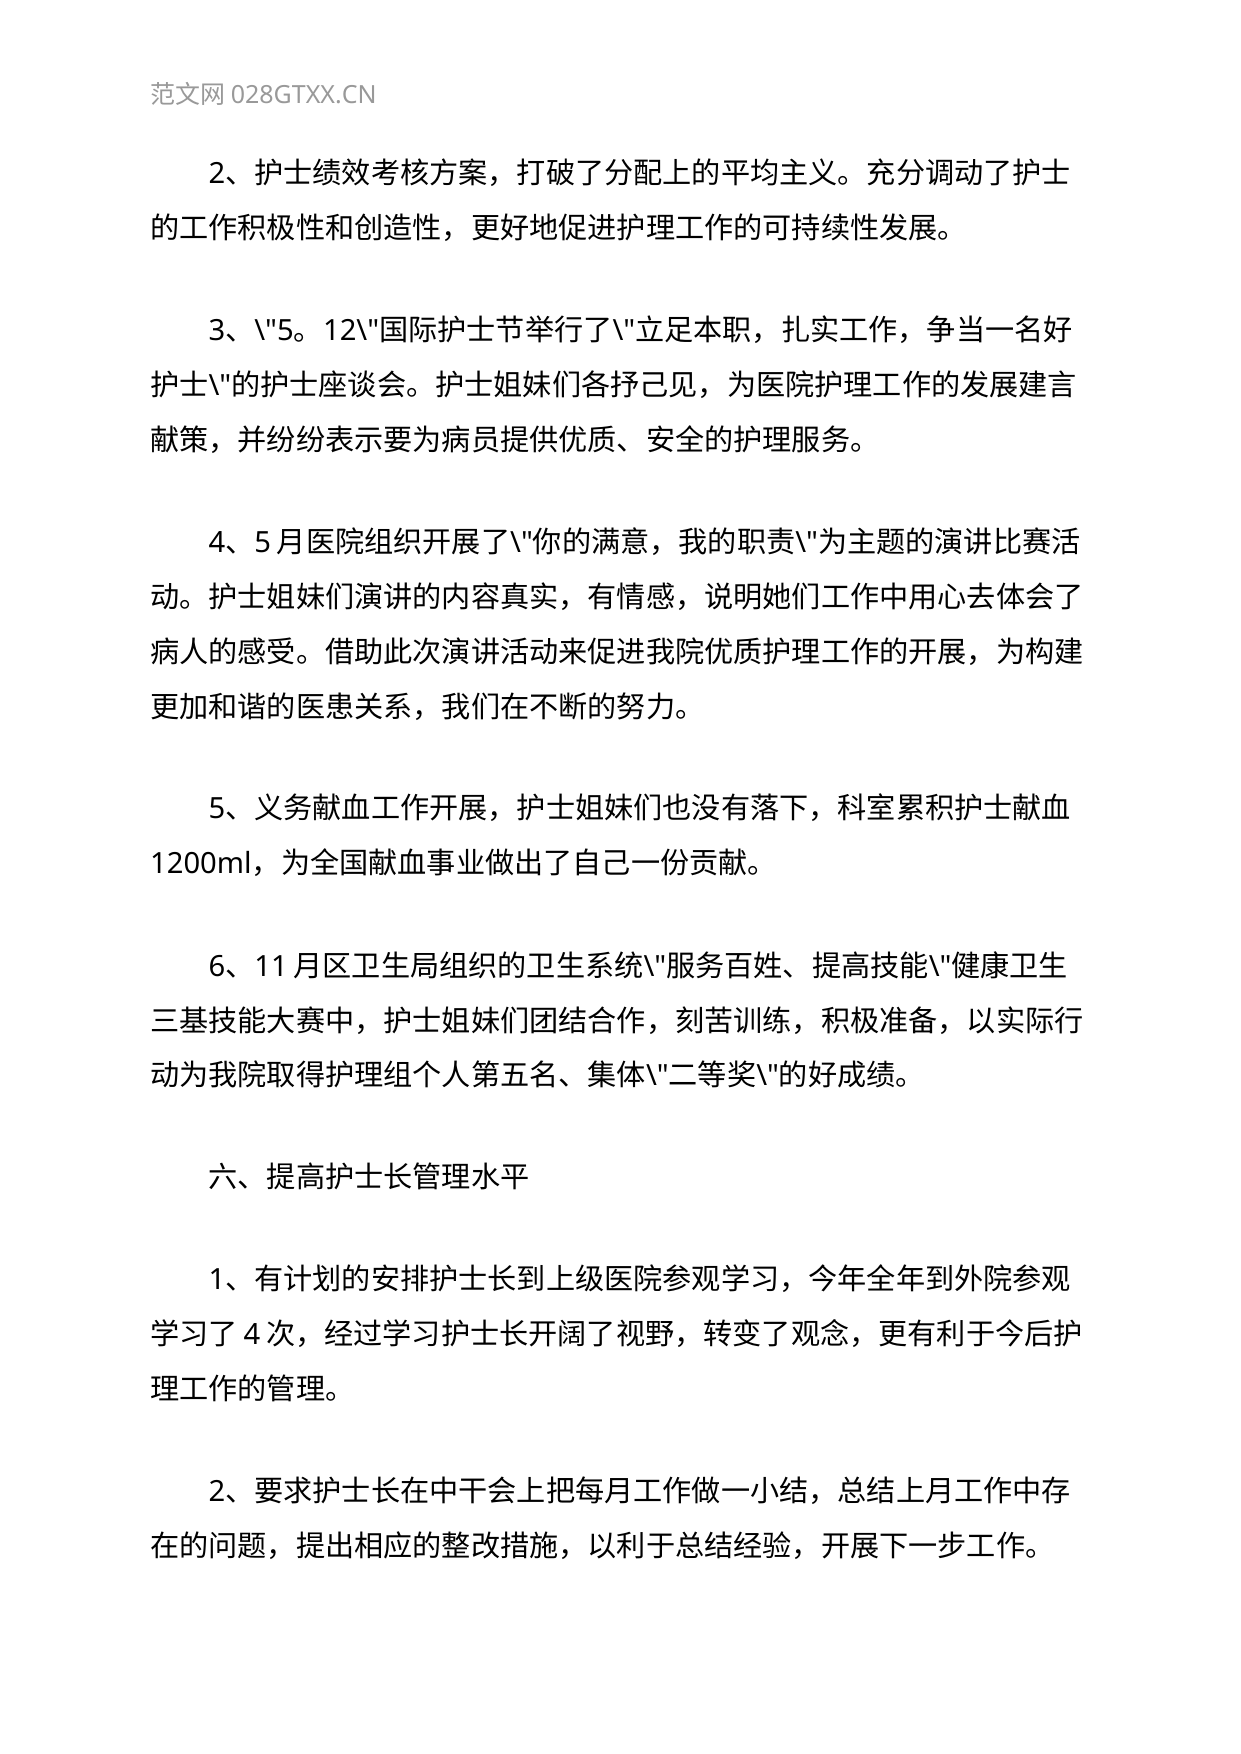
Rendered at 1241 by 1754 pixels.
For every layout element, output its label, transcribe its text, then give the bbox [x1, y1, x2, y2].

text 1、有计划的安排护士长到上级医院参观学习，今年全年到外院参观学习了4次，经过学习护士长开阔了视野，转变了观念，更有利于今后护理工作的管理。 [150, 1256, 1090, 1408]
text 6、11月区卫生局组织的卫生系统\"服务百姓、提高技能\"健康卫生三基技能大赛中，护士姐妹们团结合作，刻苦训练，积极准备，以实际行动为我院取得护理组个人第五名、集体\"二等奖\"的好成绩。 [150, 942, 1090, 1094]
text 5、义务献血工作开展，护士姐妹们也没有落下，科室累积护士献血1200ml，为全国献血事业做出了自己一份贡献。 [150, 785, 1090, 882]
text 4、5月医院组织开展了\"你的满意，我的职责\"为主题的演讲比赛活动。护士姐妹们演讲的内容真实，有情感，说明她们工作中用心去体会了病人的感受。借助此次演讲活动来促进我院优质护理工作的开展，为构建更加和谐的医患关系，我们在不断的努力。 [150, 518, 1090, 726]
text 3、\"5。12\"国际护士节举行了\"立足本职，扎实工作，争当一名好护士\"的护士座谈会。护士姐妹们各抒己见，为医院护理工作的发展建言献策，并纷纷表示要为病员提供优质、安全的护理服务。 [150, 307, 1090, 459]
text 六、提高护士长管理水平 [150, 1154, 1090, 1196]
text 2、护士绩效考核方案，打破了分配上的平均主义。充分调动了护士的工作积极性和创造性，更好地促进护理工作的可持续性发展。 [150, 150, 1090, 247]
text 2、要求护士长在中干会上把每月工作做一小结，总结上月工作中存在的问题，提出相应的整改措施，以利于总结经验，开展下一步工作。 [150, 1467, 1090, 1565]
